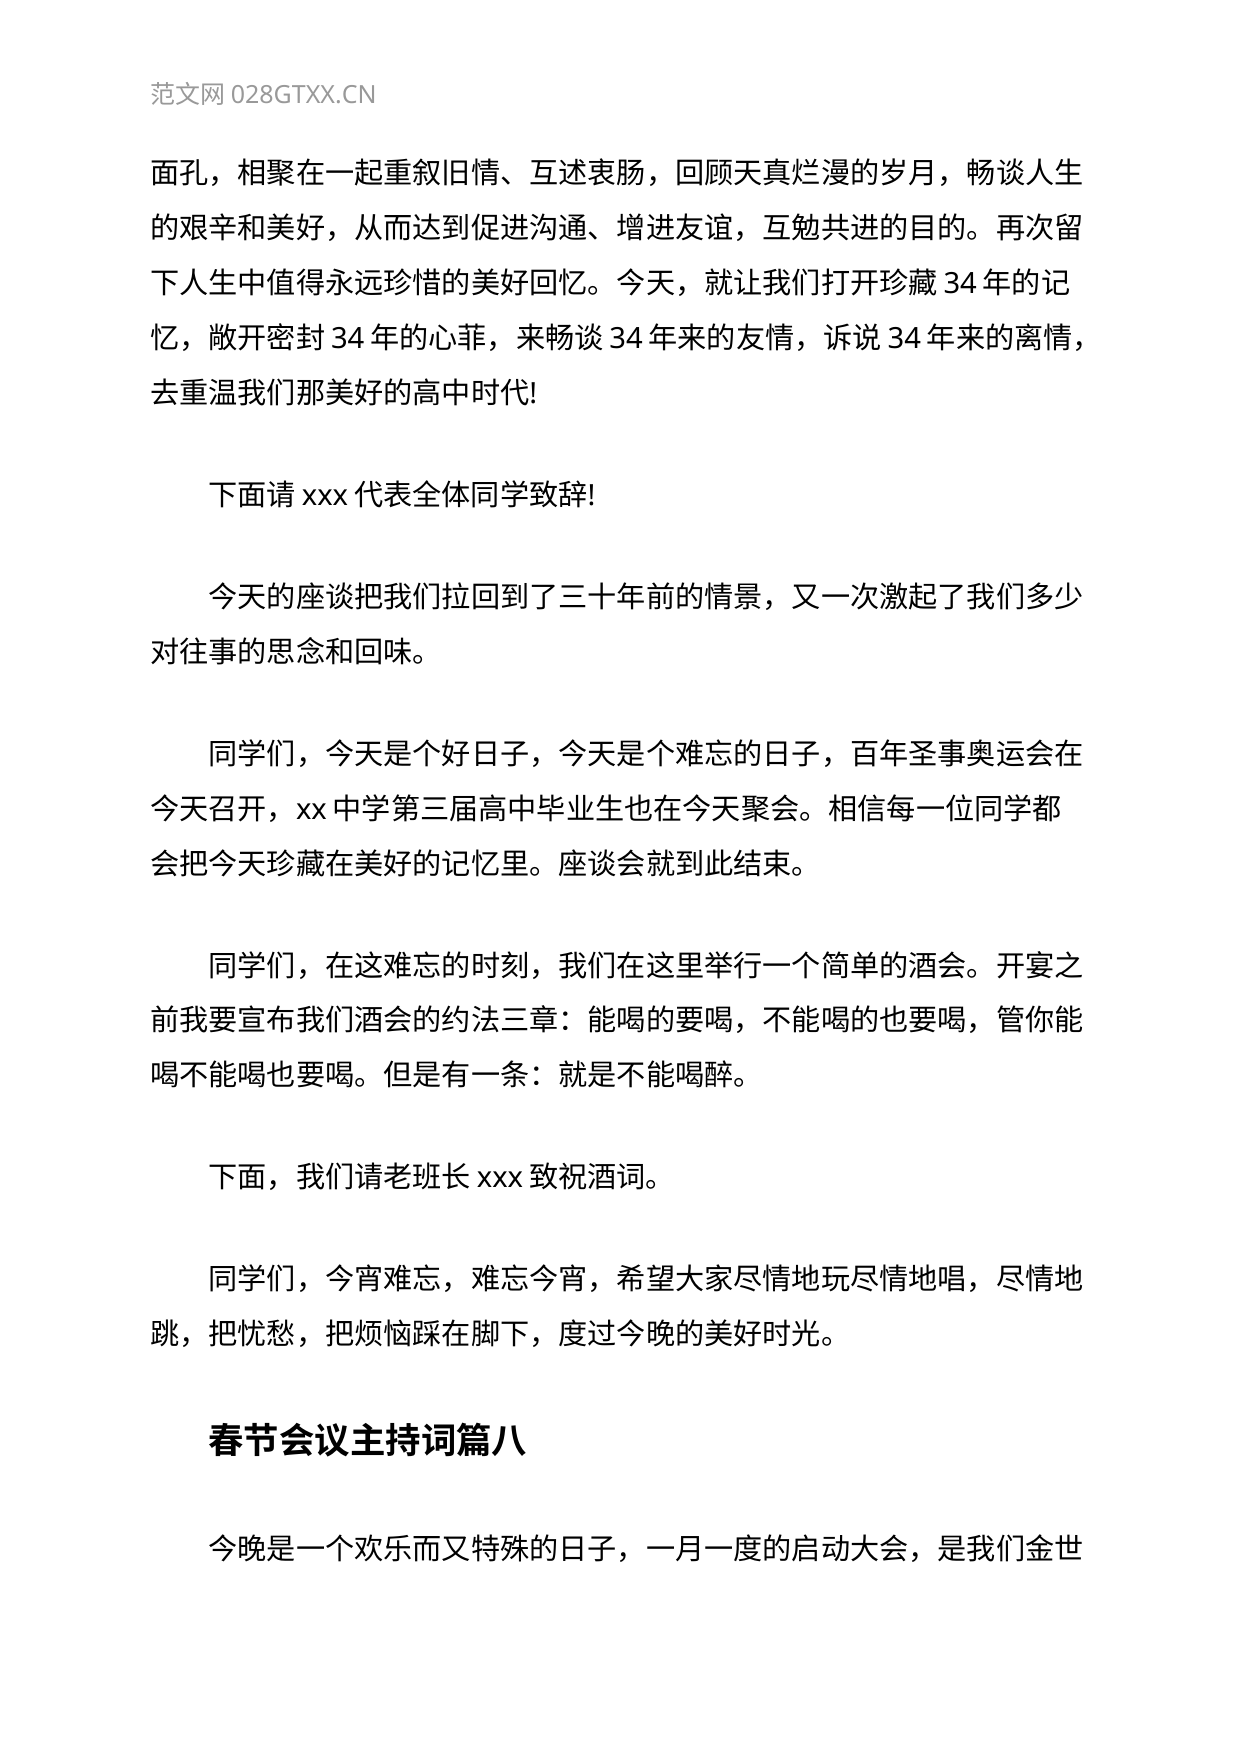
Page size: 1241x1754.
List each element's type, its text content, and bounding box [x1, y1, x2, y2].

text 同学们，今天是个好日子，今天是个难忘的日子，百年圣事奥运会在今天召开，xx中学第三届高中毕业生也在今天聚会。相信每一位同学都会把今天珍藏在美好的记忆里。座谈会就到此结束。 [150, 730, 1090, 883]
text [150, 1526, 1090, 1568]
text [150, 150, 1090, 412]
text 下面，我们请老班长xxx致祝酒词。 [150, 1154, 1090, 1196]
text 同学们，在这难忘的时刻，我们在这里举行一个简单的酒会。开宴之前我要宣布我们酒会的约法三章：能喝的要喝，不能喝的也要喝，管你能喝不能喝也要喝。但是有一条：就是不能喝醉。 [150, 942, 1090, 1094]
text 今天的座谈把我们拉回到了三十年前的情景，又一次激起了我们多少对往事的思念和回味。 [150, 574, 1090, 671]
text 春节会议主持词篇八 [150, 1412, 1090, 1463]
text 下面请xxx代表全体同学致辞! [150, 472, 1090, 514]
text 同学们，今宵难忘，难忘今宵，希望大家尽情地玩尽情地唱，尽情地跳，把忧愁，把烦恼踩在脚下，度过今晚的美好时光。 [150, 1256, 1090, 1353]
